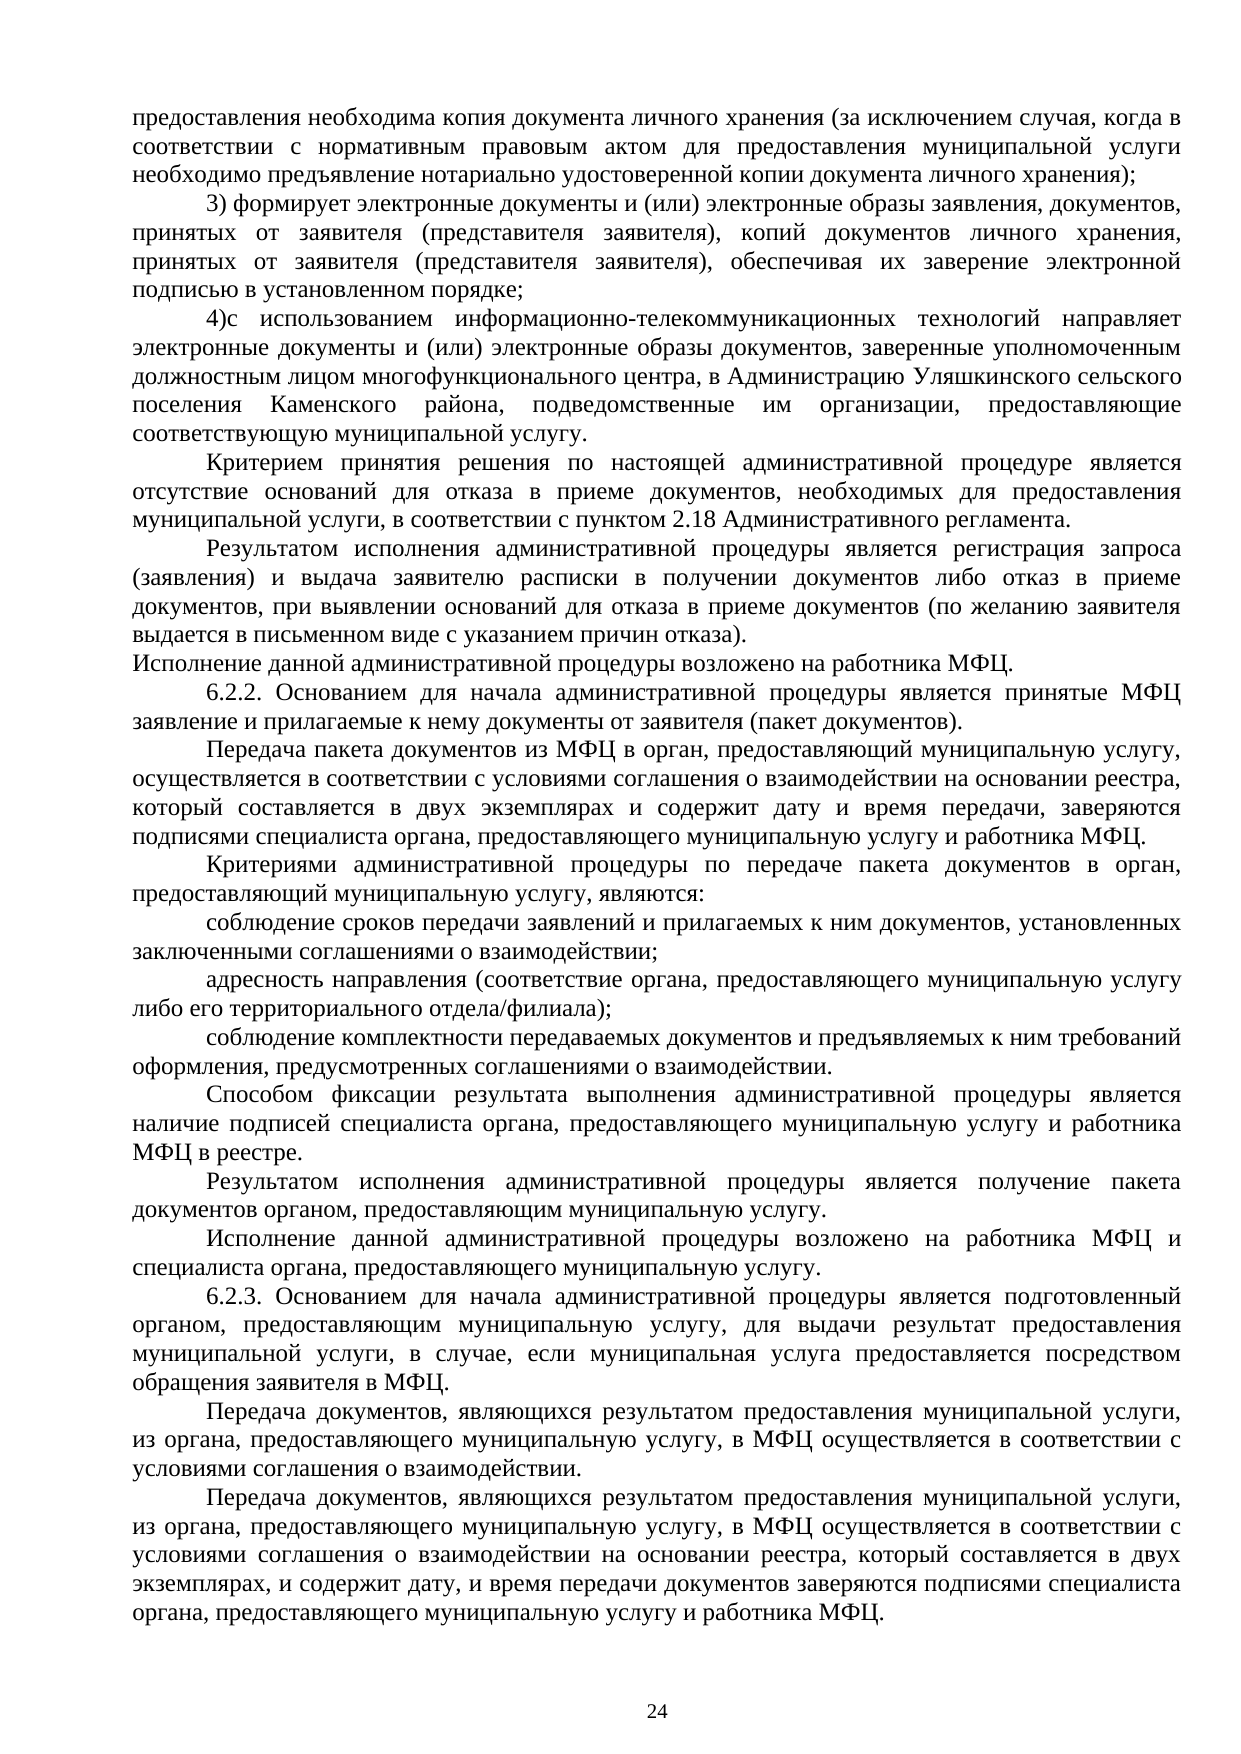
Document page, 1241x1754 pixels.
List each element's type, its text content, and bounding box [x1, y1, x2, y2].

text Критериями административной процедуры по передаче пакета документов в орган, предоставляющий муниципальную услугу, являются: [132, 849, 1182, 907]
text соблюдение сроков передачи заявлений и прилагаемых к ним документов, установленных заключенными соглашениями о взаимодействии; [132, 907, 1182, 964]
text адресность направления (соответствие органа, предоставляющего муниципальную услугу либо его территориального отдела/филиала); [132, 964, 1182, 1022]
text Способом фиксации результата выполнения административной процедуры является наличие подписей специалиста органа, предоставляющего муниципальную услугу и работника МФЦ в реестре. [132, 1079, 1182, 1166]
text Передача документов, являющихся результатом предоставления муниципальной услуги, из органа, предоставляющего муниципальную услугу, в МФЦ осуществляется в соответствии с условиями соглашения о взаимодействии на основании реестра, который составляется в двух экземплярах, и содержит дату, и время передачи документов заверяются подписями специалиста органа, предоставляющего муниципальную услугу и работника МФЦ. [132, 1482, 1182, 1626]
text 4)с использованием информационно-телекоммуникационных технологий направляет электронные документы и (или) электронные образы документов, заверенные уполномоченным должностным лицом многофункционального центра, в Администрацию Уляшкинского сельского поселения Каменского района, подведомственные им организации, предоставляющие соответствующую муниципальной услугу. [132, 303, 1182, 447]
text Передача документов, являющихся результатом предоставления муниципальной услуги, из органа, предоставляющего муниципальную услугу, в МФЦ осуществляется в соответствии с условиями соглашения о взаимодействии. [132, 1396, 1182, 1482]
text Исполнение данной административной процедуры возложено на работника МФЦ и специалиста органа, предоставляющего муниципальную услугу. [132, 1223, 1182, 1281]
text Передача пакета документов из МФЦ в орган, предоставляющий муниципальную услугу, осуществляется в соответствии с условиями соглашения о взаимодействии на основании реестра, который составляется в двух экземплярах и содержит дату и время передачи, заверяются подписями специалиста органа, предоставляющего муниципальную услугу и работника МФЦ. [132, 734, 1182, 849]
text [132, 102, 1182, 188]
text Результатом исполнения административной процедуры является получение пакета документов органом, предоставляющим муниципальную услугу. [132, 1166, 1182, 1223]
text Критерием принятия решения по настоящей административной процедуре является отсутствие оснований для отказа в приеме документов, необходимых для предоставления муниципальной услуги, в соответствии с пунктом 2.18 Административного регламента. [132, 447, 1182, 533]
text 6.2.2. Основанием для начала административной процедуры является принятые МФЦ заявление и прилагаемые к нему документы от заявителя (пакет документов). [132, 677, 1182, 734]
text 6.2.3. Основанием для начала административной процедуры является подготовленный органом, предоставляющим муниципальную услугу, для выдачи результат предоставления муниципальной услуги, в случае, если муниципальная услуга предоставляется посредством обращения заявителя в МФЦ. [132, 1281, 1182, 1396]
text Исполнение данной административной процедуры возложено на работника МФЦ. [132, 648, 1182, 677]
text Результатом исполнения административной процедуры является регистрация запроса (заявления) и выдача заявителю расписки в получении документов либо отказ в приеме документов, при выявлении оснований для отказа в приеме документов (по желанию заявителя выдается в письменном виде с указанием причин отказа). [132, 533, 1182, 648]
text соблюдение комплектности передаваемых документов и предъявляемых к ним требований оформления, предусмотренных соглашениями о взаимодействии. [132, 1022, 1182, 1079]
text 3) формирует электронные документы и (или) электронные образы заявления, документов, принятых от заявителя (представителя заявителя), копий документов личного хранения, принятых от заявителя (представителя заявителя), обеспечивая их заверение электронной подписью в установленном порядке; [132, 188, 1182, 303]
